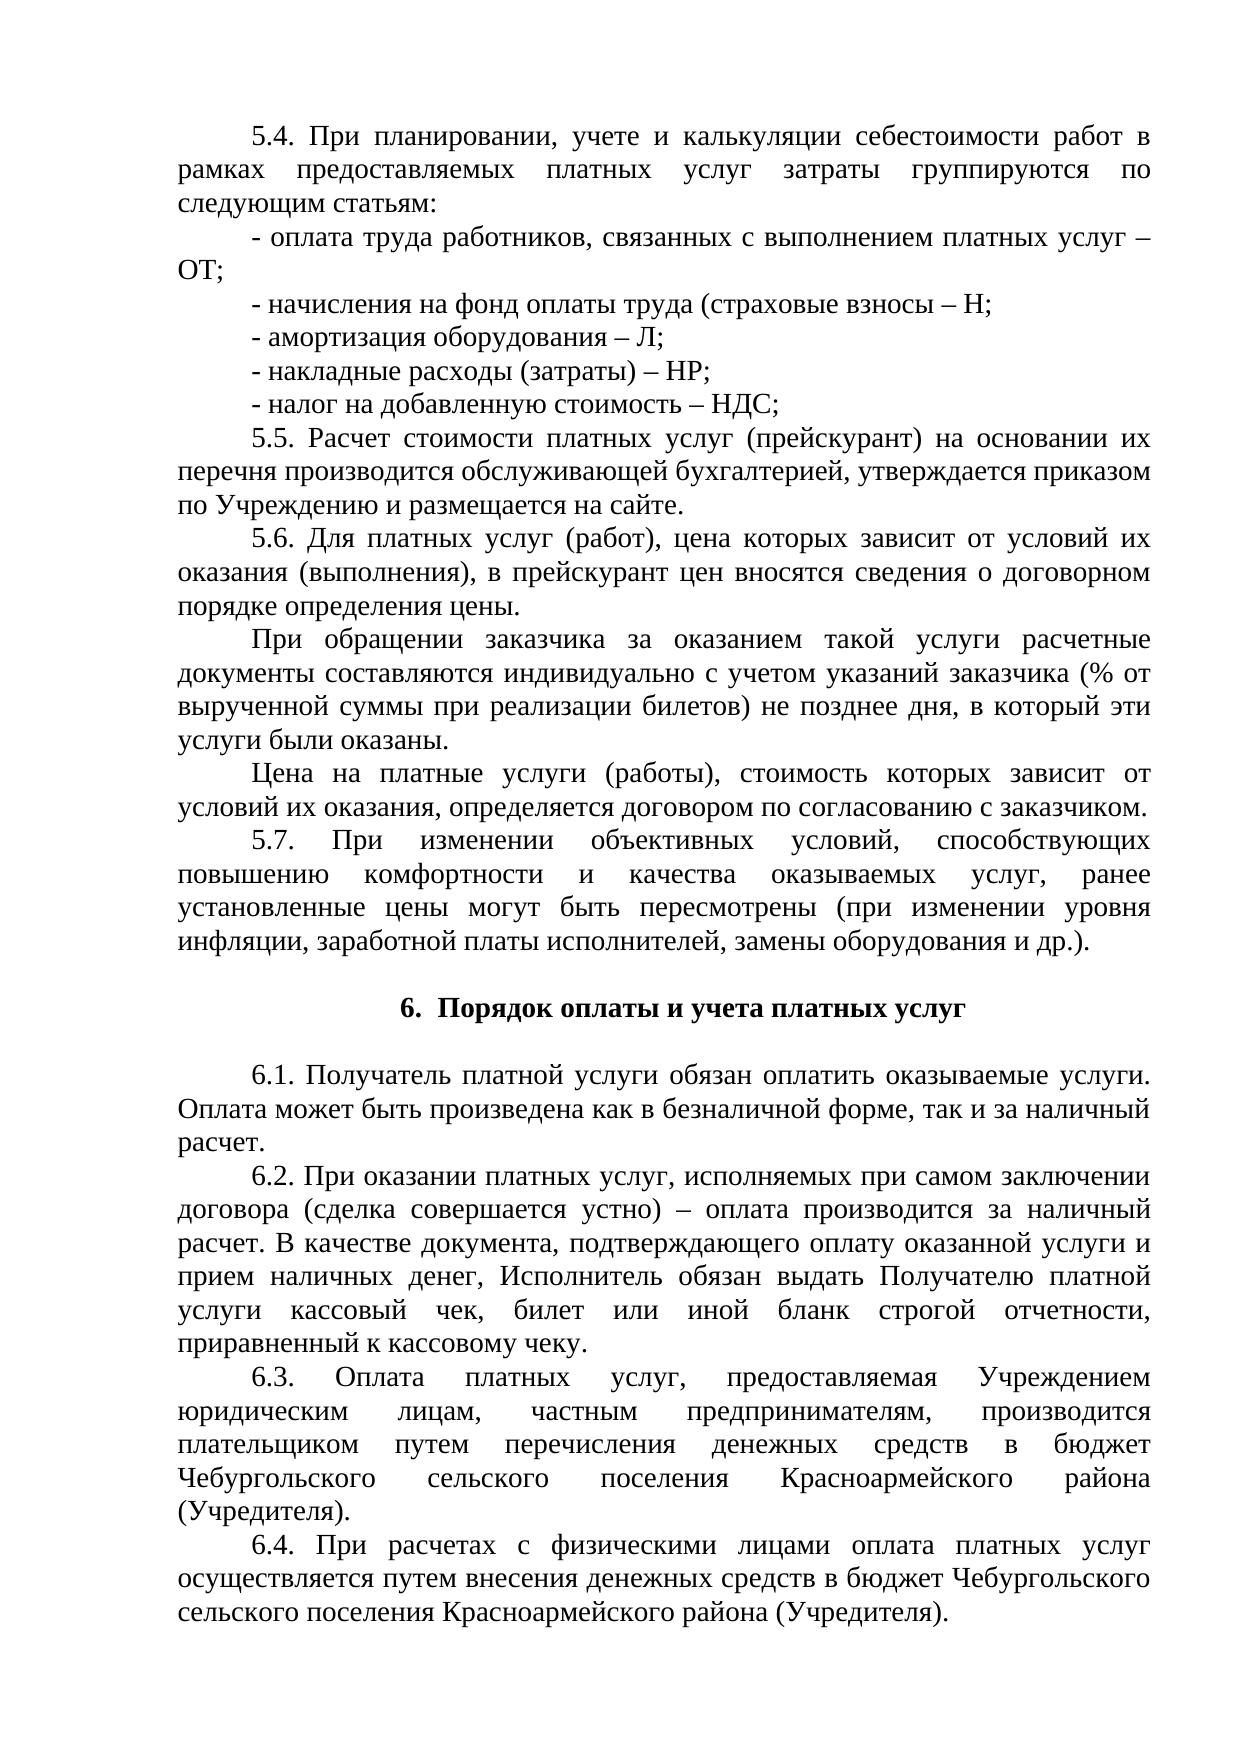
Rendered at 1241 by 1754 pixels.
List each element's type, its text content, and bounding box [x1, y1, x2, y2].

text 6.4. При расчетах с физическими лицами оплата платных услуг осуществляется путем внесения денежных средств в бюджет Чебургольского сельского поселения Красноармейского района (Учредителя). [177, 1527, 1152, 1627]
text 5.4. При планировании, учете и калькуляции себестоимости работ в рамках предоставляемых платных услуг затраты группируются по следующим статьям: [177, 118, 1152, 219]
text Цена на платные услуги (работы), стоимость которых зависит от условий их оказания, определяется договором по согласованию с заказчиком. [177, 755, 1152, 822]
text - оплата труда работников, связанных с выполнением платных услуг – ОТ; [177, 219, 1152, 286]
text 5.6. Для платных услуг (работ), цена которых зависит от условий их оказания (выполнения), в прейскурант цен вносятся сведения о договорном порядке определения цены. [177, 521, 1152, 621]
text 6.3. Оплата платных услуг, предоставляемая Учреждением юридическим лицам, частным предпринимателям, производится плательщиком путем перечисления денежных средств в бюджет Чебургольского сельского поселения Красноармейского района (Учредителя). [177, 1359, 1152, 1527]
list Порядок оплаты и учета платных услуг [215, 990, 1152, 1024]
text - начисления на фонд оплаты труда (страховые взносы – Н; [177, 286, 1152, 319]
text 6.1. Получатель платной услуги обязан оплатить оказываемые услуги. Оплата может быть произведена как в безналичной форме, так и за наличный расчет. [177, 1057, 1152, 1158]
text 6.2. При оказании платных услуг, исполняемых при самом заключении договора (сделка совершается устно) – оплата производится за наличный расчет. В качестве документа, подтверждающего оплату оказанной услуги и прием наличных денег, Исполнитель обязан выдать Получателю платной услуги кассовый чек, билет или иной бланк строгой отчетности, приравненный к кассовому чеку. [177, 1158, 1152, 1359]
text - налог на добавленную стоимость – НДС; [177, 386, 1152, 420]
text - накладные расходы (затраты) – НР; [177, 353, 1152, 386]
text 5.7. При изменении объективных условий, способствующих повышению комфортности и качества оказываемых услуг, ранее установленные цены могут быть пересмотрены (при изменении уровня инфляции, заработной платы исполнителей, замены оборудования и др.). [177, 822, 1152, 957]
text - амортизация оборудования – Л; [177, 319, 1152, 353]
text При обращении заказчика за оказанием такой услуги расчетные документы составляются индивидуально с учетом указаний заказчика (% от вырученной суммы при реализации билетов) не позднее дня, в который эти услуги были оказаны. [177, 621, 1152, 755]
text 5.5. Расчет стоимости платных услуг (прейскурант) на основании их перечня производится обслуживающей бухгалтерией, утверждается приказом по Учреждению и размещается на сайте. [177, 420, 1152, 521]
